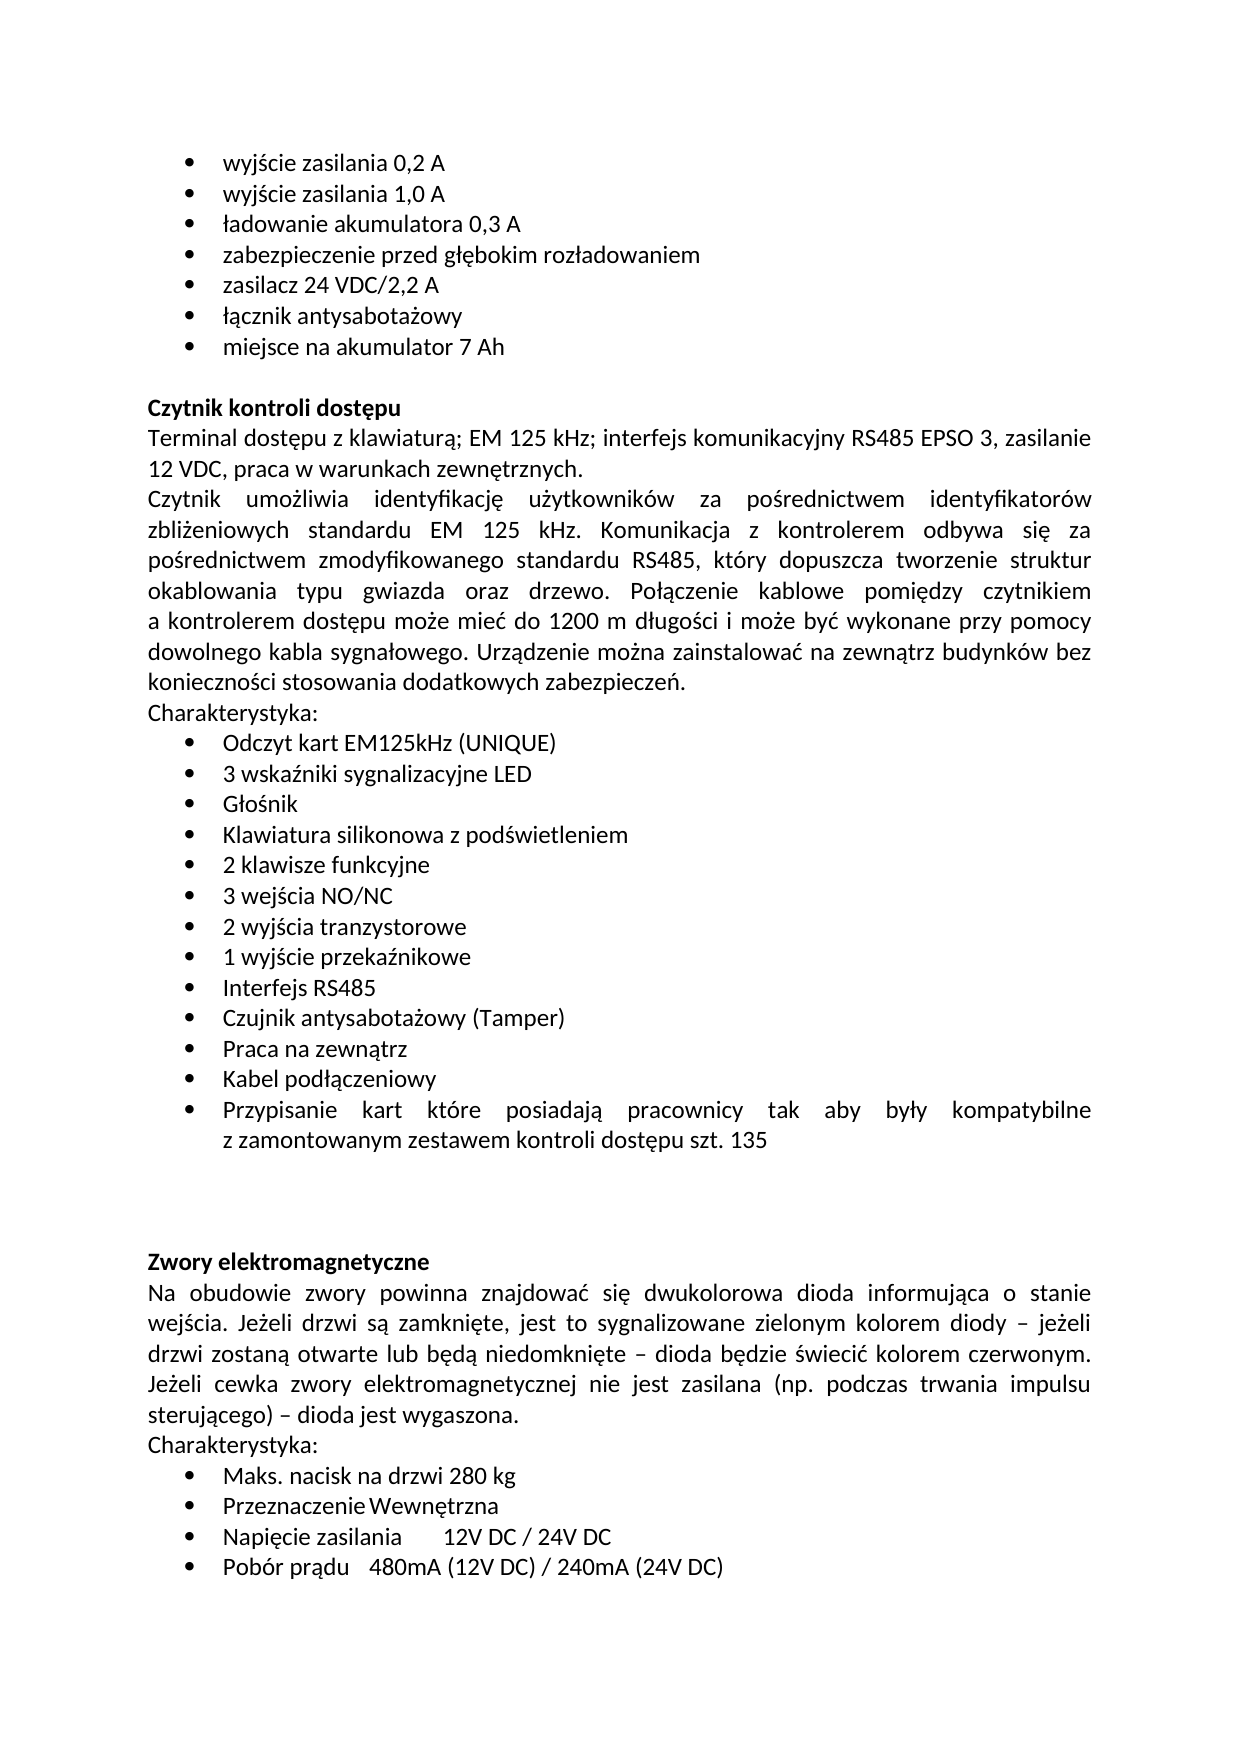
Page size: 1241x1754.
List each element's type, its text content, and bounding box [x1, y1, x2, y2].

list zasilacz 24 VDC/2,2 A [185, 270, 1093, 300]
list Kabel podłączeniowy [185, 1063, 1093, 1094]
list wyjście zasilania 1,0 A [185, 178, 1093, 209]
text Zwory elektromagnetyczne [148, 1216, 1093, 1277]
list 2 wyjścia tranzystorowe [185, 911, 1093, 941]
list 3 wejścia NO/NC [185, 880, 1093, 911]
text Na obudowie zwory powinna znajdować się dwukolorowa dioda informująca o stanie wejścia. Jeżeli drzwi są zamknięte, jest to sygnalizowane zielonym kolorem diody – jeżeli drzwi zostaną otwarte lub będą niedomknięte – dioda będzie świecić kolorem czerwonym. Jeżeli cewka zwory elektromagnetycznej nie jest zasilana (np. podczas trwania impulsu sterującego) – dioda jest wygaszona. [148, 1277, 1093, 1429]
list Czujnik antysabotażowy (Tamper) [185, 1002, 1093, 1033]
list łącznik antysabotażowy [185, 300, 1093, 331]
list Głośnik [185, 788, 1093, 819]
text Czytnik kontroli dostępu [148, 392, 1093, 422]
list Interfejs RS485 [185, 972, 1093, 1002]
text Czytnik umożliwia identyfikację użytkowników za pośrednictwem identyfikatorów zbliżeniowych standardu EM 125 kHz. Komunikacja z kontrolerem odbywa się za pośrednictwem zmodyfikowanego standardu RS485, który dopuszcza tworzenie struktur okablowania typu gwiazda oraz drzewo. Połączenie kablowe pomiędzy czytnikiem a kontrolerem dostępu może mieć do 1200 m długości i może być wykonane przy pomocy dowolnego kabla sygnałowego. Urządzenie można zainstalować na zewnątrz budynków bez konieczności stosowania dodatkowych zabezpieczeń. [148, 483, 1093, 697]
text Terminal dostępu z klawiaturą; EM 125 kHz; interfejs komunikacyjny RS485 EPSO 3, zasilanie 12 VDC, praca w warunkach zewnętrznych. [148, 422, 1093, 483]
list Napięcie zasilania 12V DC / 24V DC [185, 1521, 1093, 1552]
list 3 wskaźniki sygnalizacyjne LED [185, 758, 1093, 788]
list 2 klawisze funkcyjne [185, 849, 1093, 880]
list ładowanie akumulatora 0,3 A [185, 209, 1093, 239]
list Pobór prądu 480mA (12V DC) / 240mA (24V DC) [185, 1552, 1093, 1582]
list Przeznaczenie Wewnętrzna [185, 1491, 1093, 1521]
list Klawiatura silikonowa z podświetleniem [185, 819, 1093, 849]
text Charakterystyka: [148, 697, 1093, 727]
list wyjście zasilania 0,2 A [185, 148, 1093, 178]
list Przypisanie kart które posiadają pracownicy tak aby były kompatybilne z zamontowanym zestawem kontroli dostępu szt. 135 [185, 1094, 1093, 1155]
list Maks. nacisk na drzwi 280 kg [185, 1460, 1093, 1491]
list zabezpieczenie przed głębokim rozładowaniem [185, 239, 1093, 270]
list 1 wyjście przekaźnikowe [185, 941, 1093, 972]
text Charakterystyka: [148, 1429, 1093, 1460]
list Praca na zewnątrz [185, 1033, 1093, 1063]
list Odczyt kart EM125kHz (UNIQUE) [185, 727, 1093, 758]
list miejsce na akumulator 7 Ah [185, 331, 1093, 361]
